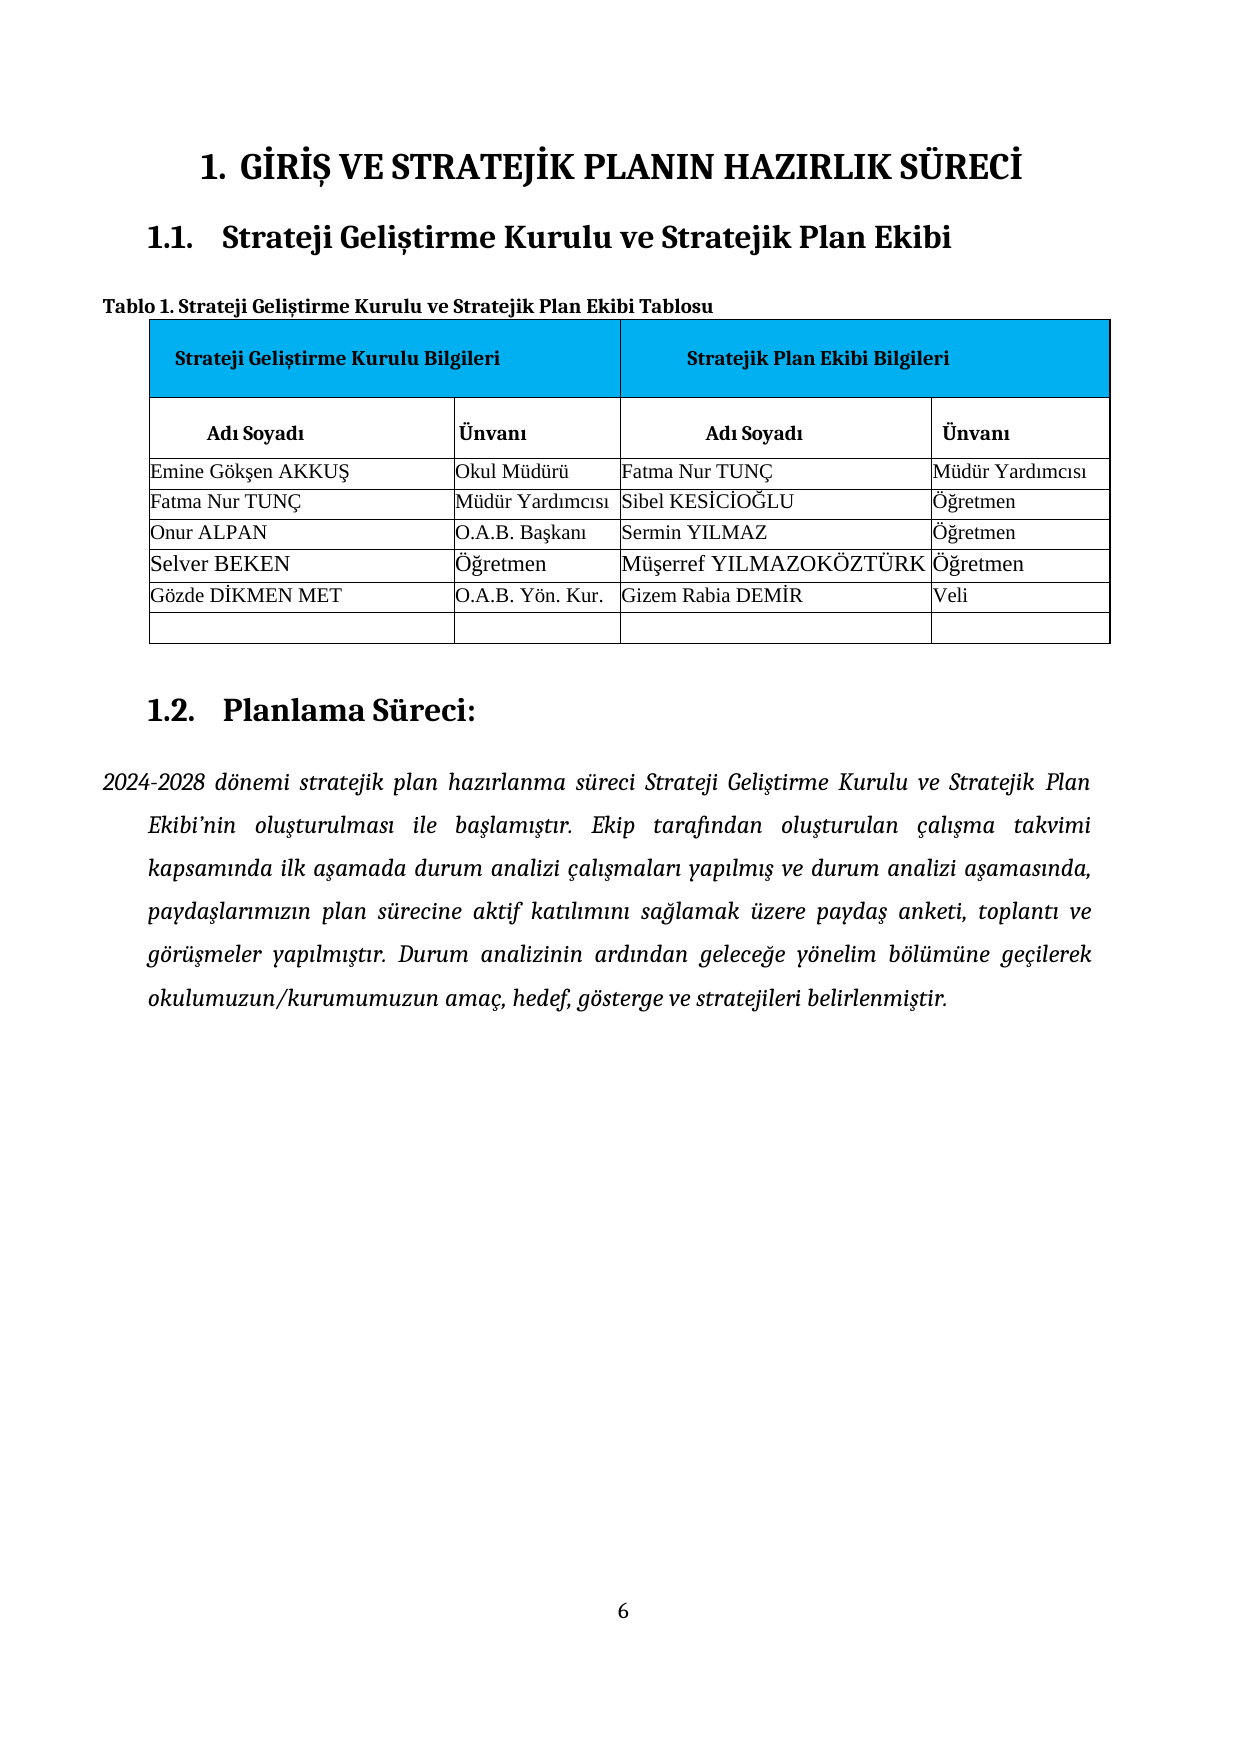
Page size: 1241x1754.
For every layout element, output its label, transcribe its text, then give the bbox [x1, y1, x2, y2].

table_cell Müdür Yardımcısı [932, 459, 1109, 488]
table_cell Sermin YILMAZ [621, 520, 931, 549]
table_cell [932, 613, 1109, 642]
table_cell Veli [932, 583, 1109, 612]
table_cell Öğretmen [932, 490, 1109, 519]
table_cell Müşerref YILMAZOKÖZTÜRK [621, 550, 931, 582]
table_cell Fatma Nur TUNÇ [621, 459, 931, 488]
subtitle GİRİŞ VE STRATEJİK PLANIN HAZIRLIK SÜRECİ [201, 146, 1198, 189]
table_cell Adı Soyadı [150, 398, 454, 458]
table_cell [150, 613, 454, 642]
table_header Stratejik Plan Ekibi Bilgileri [621, 320, 1109, 397]
table_cell Gözde DİKMEN MET [150, 583, 454, 612]
table_cell Öğretmen [932, 550, 1109, 582]
table_cell Adı Soyadı [621, 398, 931, 458]
table_cell [621, 613, 931, 642]
table_cell Okul Müdürü [455, 459, 620, 488]
table_cell Fatma Nur TUNÇ [150, 490, 454, 519]
table_cell Onur ALPAN [150, 520, 454, 549]
table_cell Sibel KESİCİOĞLU [621, 490, 931, 519]
table_cell Müdür Yardımcısı [455, 490, 620, 519]
table_cell O.A.B. Başkanı [455, 520, 620, 549]
table_cell Ünvanı [932, 398, 1109, 458]
table_cell Öğretmen [932, 520, 1109, 549]
table_cell Selver BEKEN [150, 550, 454, 582]
text Tablo 1. Strateji Geliştirme Kurulu ve Stratejik Plan Ekibi Tablosu [103, 295, 1198, 319]
table_cell Öğretmen [455, 550, 620, 582]
table_header Strateji Geliştirme Kurulu Bilgileri [150, 320, 620, 397]
table_cell Emine Gökşen AKKUŞ [150, 459, 454, 488]
table_cell Ünvanı [455, 398, 620, 458]
text 2024-2028 dönemi stratejik plan hazırlanma süreci Strateji Geliştirme Kurulu ve Stratejik Plan Ekibi’nin oluşturulması ile başlamıştır. Ekip tarafından oluşturulan çalışma takvimi kapsamında ilk aşamada durum analizi çalışmaları yapılmış ve durum analizi aşamasında, paydaşlarımızın plan sürecine aktif katılımını sağlamak üzere paydaş anketi, toplantı ve görüşmeler yapılmıştır. Durum analizinin ardından geleceğe yönelim bölümüne geçilerek okulumuzun/kurumumuzun amaç, hedef, gösterge ve stratejileri belirlenmiştir. [103, 768, 1093, 1012]
table_cell Gizem Rabia DEMİR [621, 583, 931, 612]
table_cell O.A.B. Yön. Kur. [455, 583, 620, 612]
subtitle Planlama Süreci: [148, 691, 1198, 729]
table_cell [455, 613, 620, 642]
subtitle Strateji Geliştirme Kurulu ve Stratejik Plan Ekibi [148, 218, 1198, 256]
